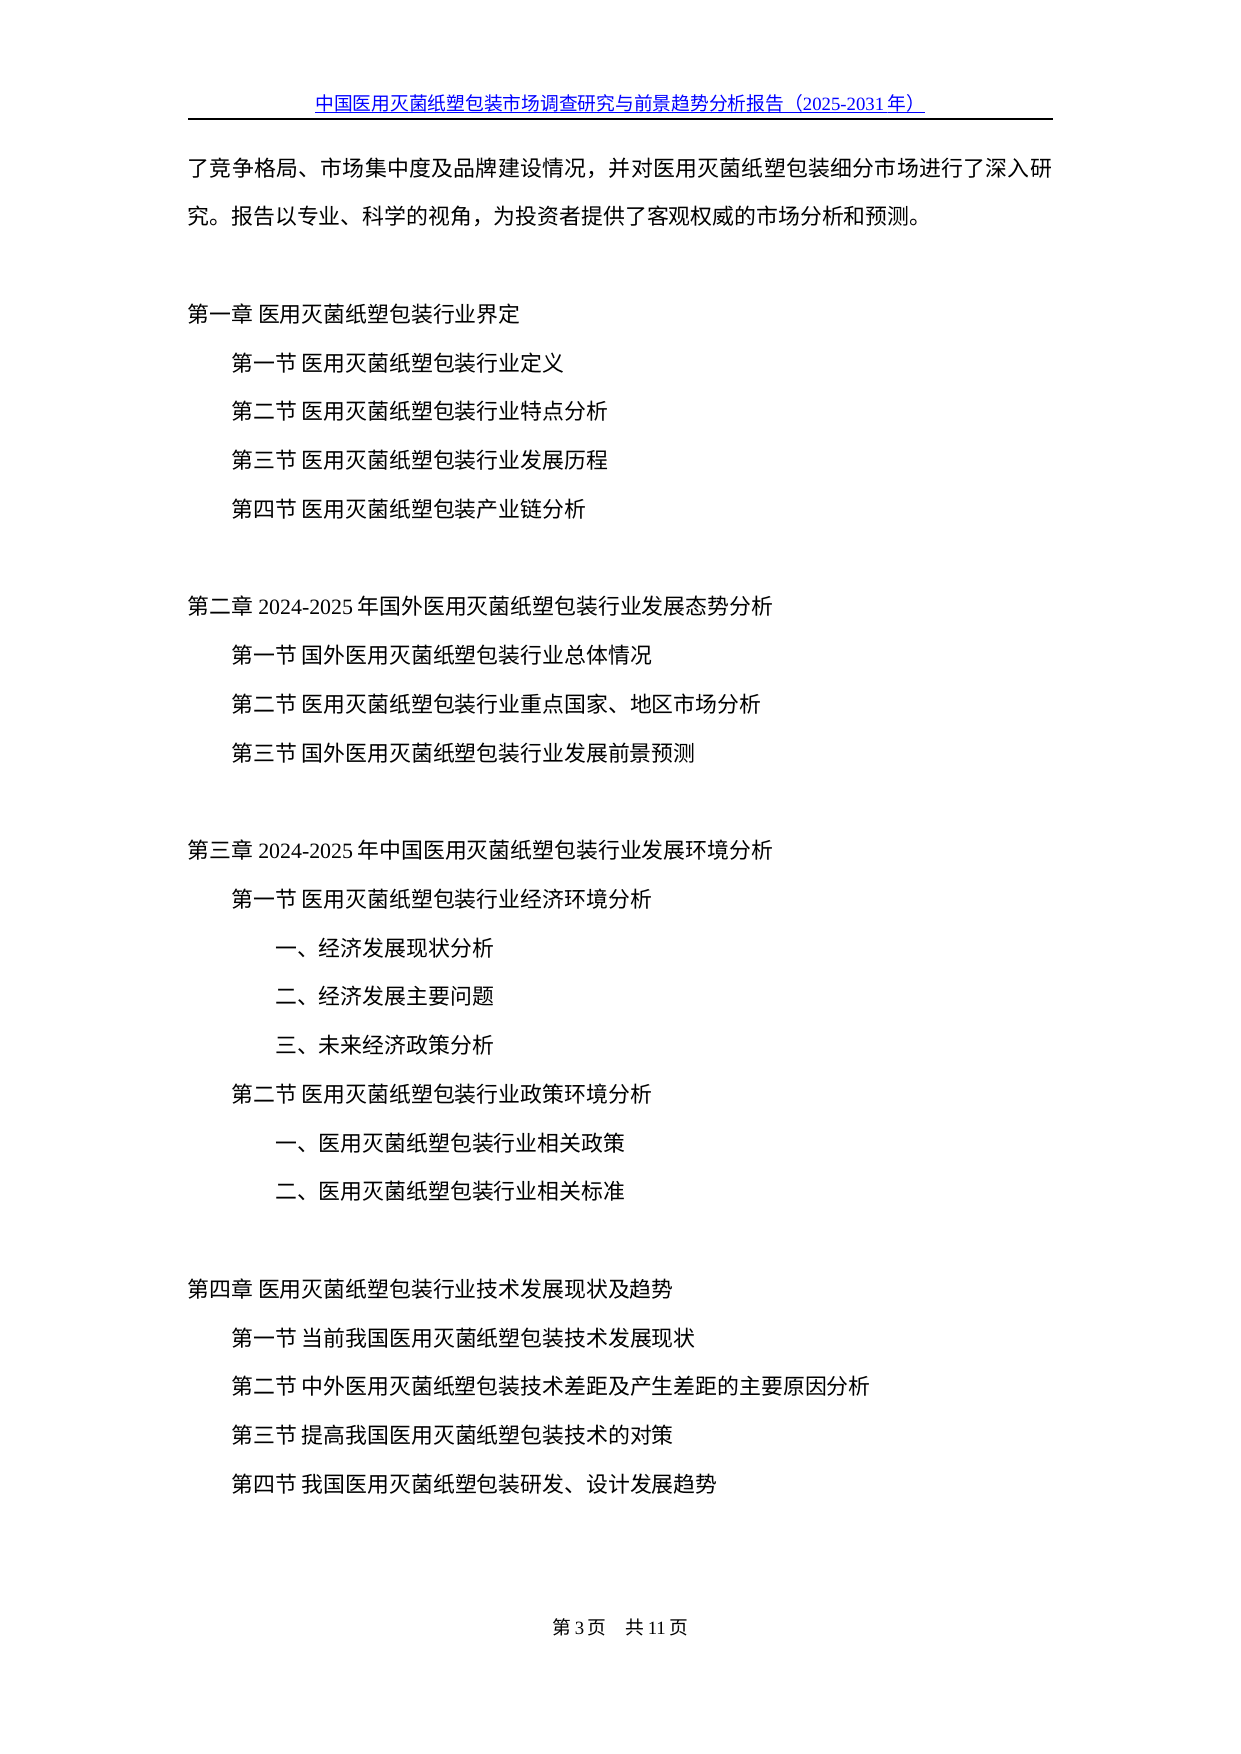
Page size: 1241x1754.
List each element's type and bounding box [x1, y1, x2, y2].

text [187, 150, 1053, 1499]
